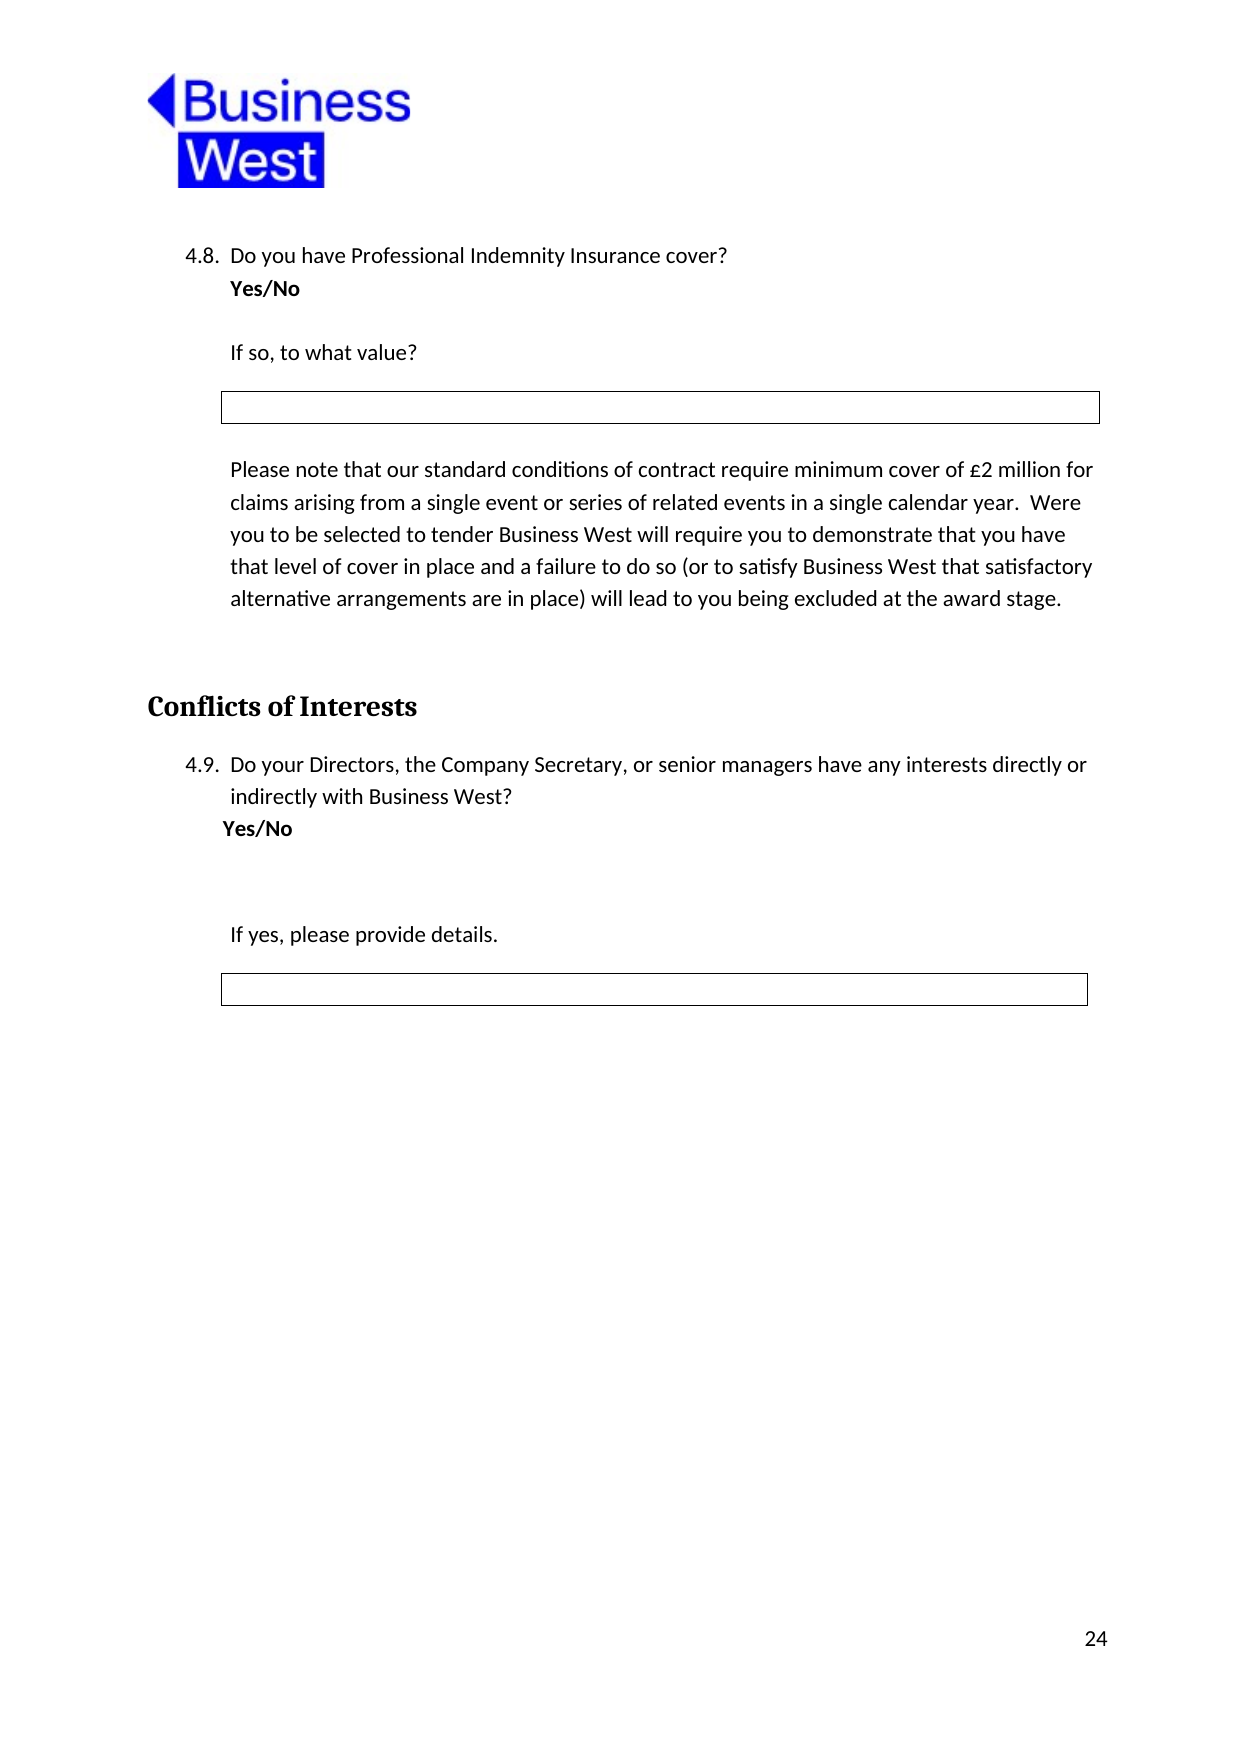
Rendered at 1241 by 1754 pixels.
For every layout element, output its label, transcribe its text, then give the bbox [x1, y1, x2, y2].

text Conflicts of Interests [148, 690, 1107, 724]
list If so, to what value? [230, 338, 1107, 366]
table_header [222, 392, 1099, 422]
list Please note that our standard conditions of contract require minimum cover of £2 million for claims arising from a single event or series of related events in a single calendar year. Were you to be selected to tender Business West will require you to demonstrate that you have that level of cover in place and a failure to do so (or to satisfy Business West that satisfactory alternative arrangements are in place) will lead to you being excluded at the award stage. [230, 456, 1107, 612]
picture [147, 73, 411, 188]
list Yes/No [230, 274, 1107, 302]
list If yes, please provide details. [230, 920, 1107, 948]
list Do your Directors, the Company Secretary, or senior managers have any interests directly or indirectly with Business West? [185, 750, 1107, 810]
table_header [222, 974, 1087, 1004]
list Yes/No [185, 814, 1107, 842]
list Do you have Professional Indemnity Insurance cover? [185, 242, 1107, 269]
